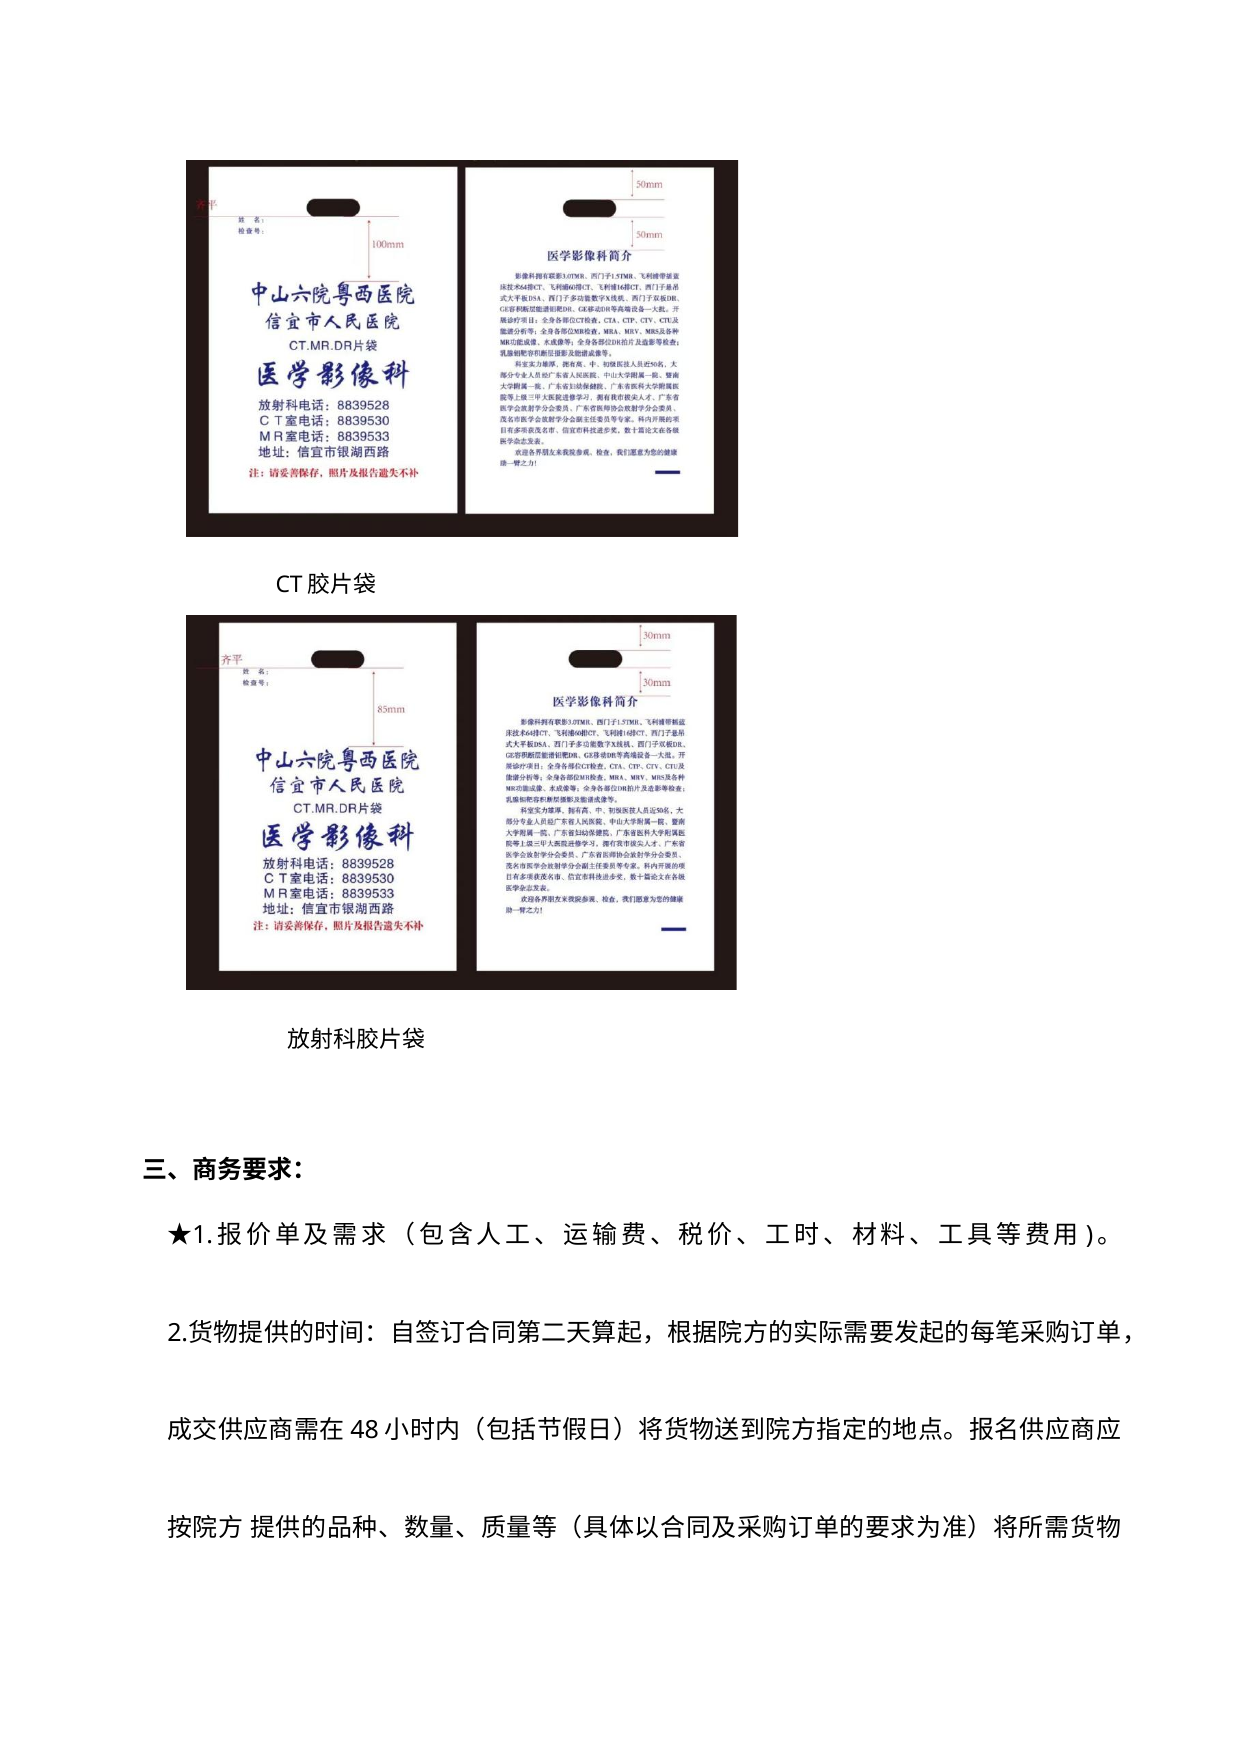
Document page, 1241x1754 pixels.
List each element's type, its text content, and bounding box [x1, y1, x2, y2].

picture [186, 160, 739, 537]
picture [186, 615, 737, 990]
list 三、商务要求： [142, 1136, 1122, 1201]
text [167, 1201, 1122, 1558]
text 放射科胶片袋 [142, 1006, 1122, 1071]
text CT胶片袋 [142, 551, 1122, 616]
